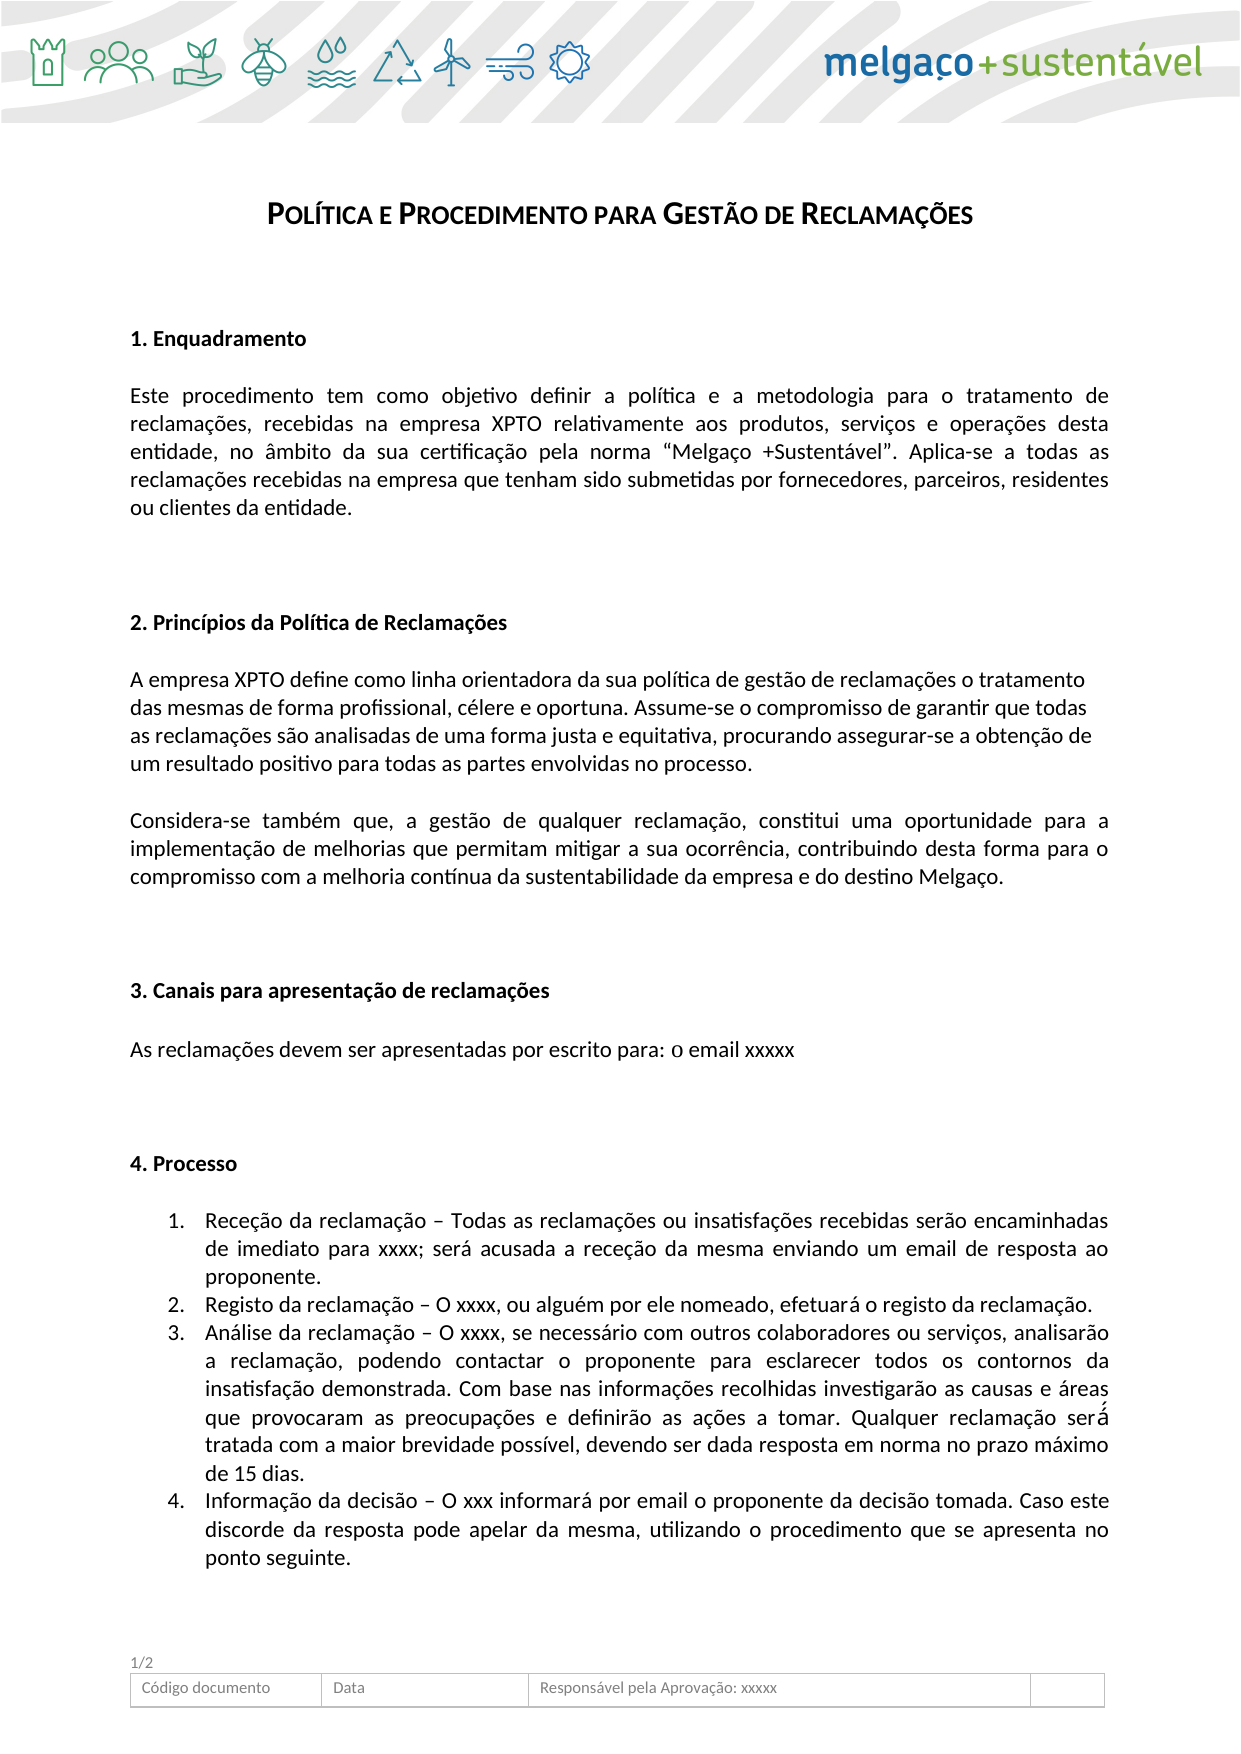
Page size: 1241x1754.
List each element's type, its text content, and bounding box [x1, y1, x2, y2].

text 2. Princípios da Política de Reclamações [130, 608, 1110, 636]
text As reclamações devem ser apresentadas por escrito para: o email xxxxx [130, 1034, 1110, 1063]
list Registo da reclamação – O xxxx, ou alguém por ele nomeado, efetuará o registo da reclamação. [167, 1320, 1110, 1348]
picture [1, 1, 1240, 123]
text POLÍTICA E PROCEDIMENTO PARA GESTÃO DE RECLAMAÇÕES [130, 192, 1110, 233]
text 3. Canais para apresentação de reclamações [130, 977, 1110, 1005]
text 1. Enquadramento [130, 324, 1110, 352]
text Considera-se também que, a gestão de qualquer reclamação, constitui uma oportunidade para a implementação de melhorias que permitam mitigar a sua ocorrência, contribuindo desta forma para o compromisso com a melhoria contínua da sustentabilidade da empresa e do destino Melgaço. [130, 806, 1110, 890]
text Este procedimento tem como objetivo definir a política e a metodologia para o tratamento de reclamações, recebidas na empresa XPTO relativamente aos produtos, serviços e operações desta entidade, no âmbito da sua certificação pela norma “Melgaço +Sustentável”. Aplica-se a todas as reclamações recebidas na empresa que tenham sido submetidas por fornecedores, parceiros, residentes ou clientes da entidade. [130, 381, 1110, 521]
list Receção da reclamação – Todas as reclamações ou insatisfações recebidas serão encaminhadas de imediato para xxxx; será acusada a receção da mesma enviando um email de resposta ao proponente. [167, 1206, 1110, 1291]
list Análise da reclamação – O xxxx, se necessário com outros colaboradores ou serviços, analisarão a reclamação, podendo contactar o proponente para esclarecer todos os contornos da insatisfação demonstrada. Com base nas informações recolhidas investigarão as causas e áreas que provocaram as preocupações e definirão as ações a tomar. Qualquer reclamação será́ tratada com a maior brevidade possível, devendo ser dada resposta em norma no prazo máximo de 15 dias. [167, 1377, 1110, 1545]
text 4. Processo [130, 1149, 1110, 1177]
text A empresa XPTO define como linha orientadora da sua política de gestão de reclamações o tratamento das mesmas de forma profissional, célere e oportuna. Assume-se o compromisso de garantir que todas as reclamações são analisadas de uma forma justa e equitativa, procurando assegurar-se a obtenção de um resultado positivo para todas as partes envolvidas no processo. [130, 665, 1110, 777]
